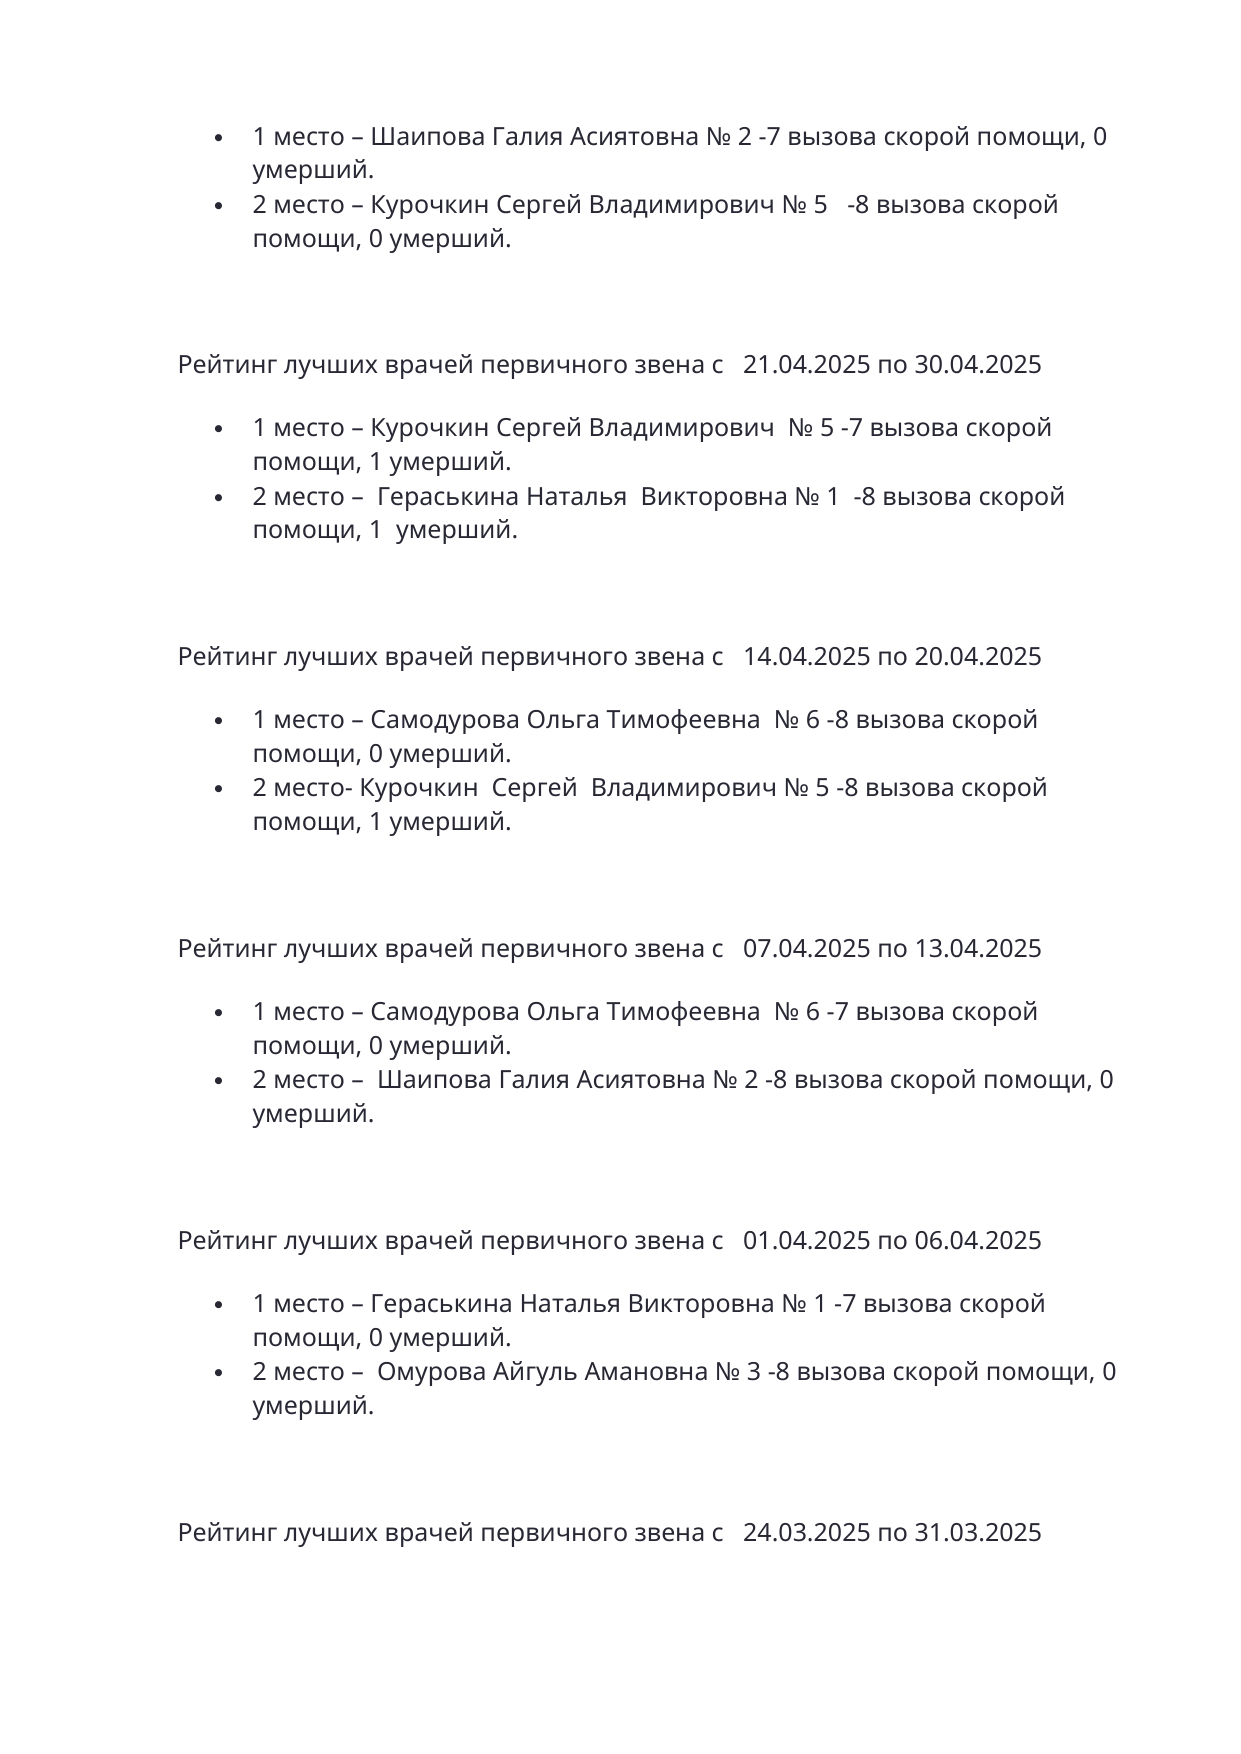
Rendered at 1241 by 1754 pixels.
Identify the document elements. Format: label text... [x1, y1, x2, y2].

list 1 место – Курочкин Сергей Владимирович № 5 -7 вызова скорой помощи, 1 умерший. [215, 410, 1152, 478]
list 1 место – Самодурова Ольга Тимофеевна № 6 -8 вызова скорой помощи, 0 умерший. [215, 702, 1152, 770]
list 1 место – Самодурова Ольга Тимофеевна № 6 -7 вызова скорой помощи, 0 умерший. [215, 994, 1152, 1062]
list 2 место – Гераськина Наталья Викторовна № 1 -8 вызова скорой помощи, 1 умерший. [215, 478, 1152, 546]
text Рейтинг лучших врачей первичного звена с 21.04.2025 по 30.04.2025 [177, 347, 1152, 381]
list 2 место- Курочкин Сергей Владимирович № 5 -8 вызова скорой помощи, 1 умерший. [215, 770, 1152, 838]
list 2 место – Курочкин Сергей Владимирович № 5 -8 вызова скорой помощи, 0 умерший. [215, 186, 1152, 254]
list 2 место – Омурова Айгуль Амановна № 3 -8 вызова скорой помощи, 0 умерший. [215, 1354, 1152, 1422]
text Рейтинг лучших врачей первичного звена с 14.04.2025 по 20.04.2025 [177, 639, 1152, 673]
list 2 место – Шаипова Галия Асиятовна № 2 -8 вызова скорой помощи, 0 умерший. [215, 1062, 1152, 1130]
text Рейтинг лучших врачей первичного звена с 24.03.2025 по 31.03.2025 [177, 1514, 1152, 1548]
text Рейтинг лучших врачей первичного звена с 07.04.2025 по 13.04.2025 [177, 931, 1152, 964]
text Рейтинг лучших врачей первичного звена с 01.04.2025 по 06.04.2025 [177, 1222, 1152, 1256]
list 1 место – Шаипова Галия Асиятовна № 2 -7 вызова скорой помощи, 0 умерший. [215, 118, 1152, 186]
list 1 место – Гераськина Наталья Викторовна № 1 -7 вызова скорой помощи, 0 умерший. [215, 1286, 1152, 1354]
